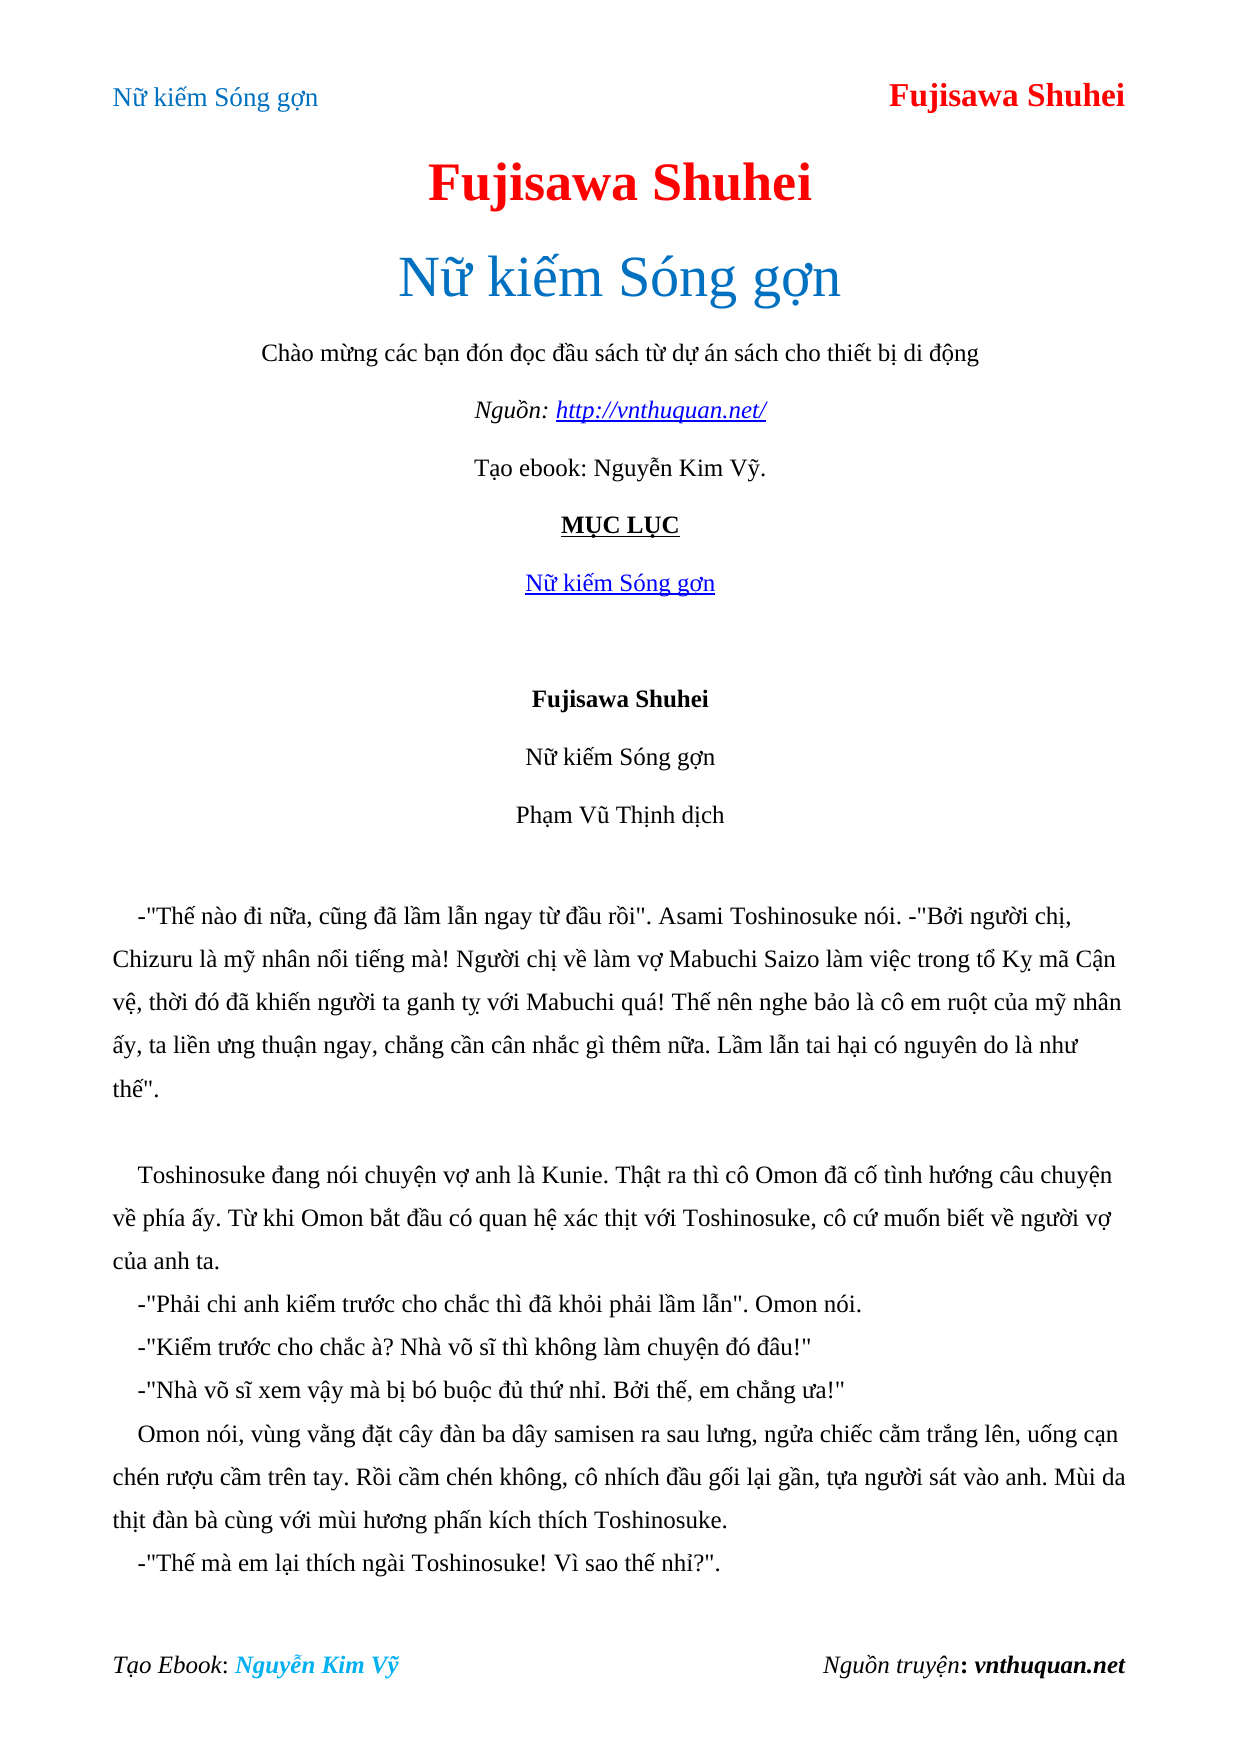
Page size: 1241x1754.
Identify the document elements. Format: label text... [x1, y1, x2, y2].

text Nữ kiếm Sóng gợn [112, 742, 1128, 771]
text Chào mừng các bạn đón đọc đầu sách từ dự án sách cho thiết bị di động Nguồn: http://vnthuquan.net/ Tạo ebook: Nguyễn Kim Vỹ. [112, 338, 1128, 481]
text MỤC LỤC [112, 511, 1128, 539]
text Phạm Vũ Thịnh dịch [112, 800, 1128, 829]
text Fujisawa Shuhei [112, 150, 1128, 212]
text Nữ kiếm Sóng gợn [112, 568, 1128, 597]
text Nữ kiếm Sóng gợn [112, 241, 1128, 308]
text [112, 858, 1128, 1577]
text Fujisawa Shuhei [112, 684, 1128, 713]
